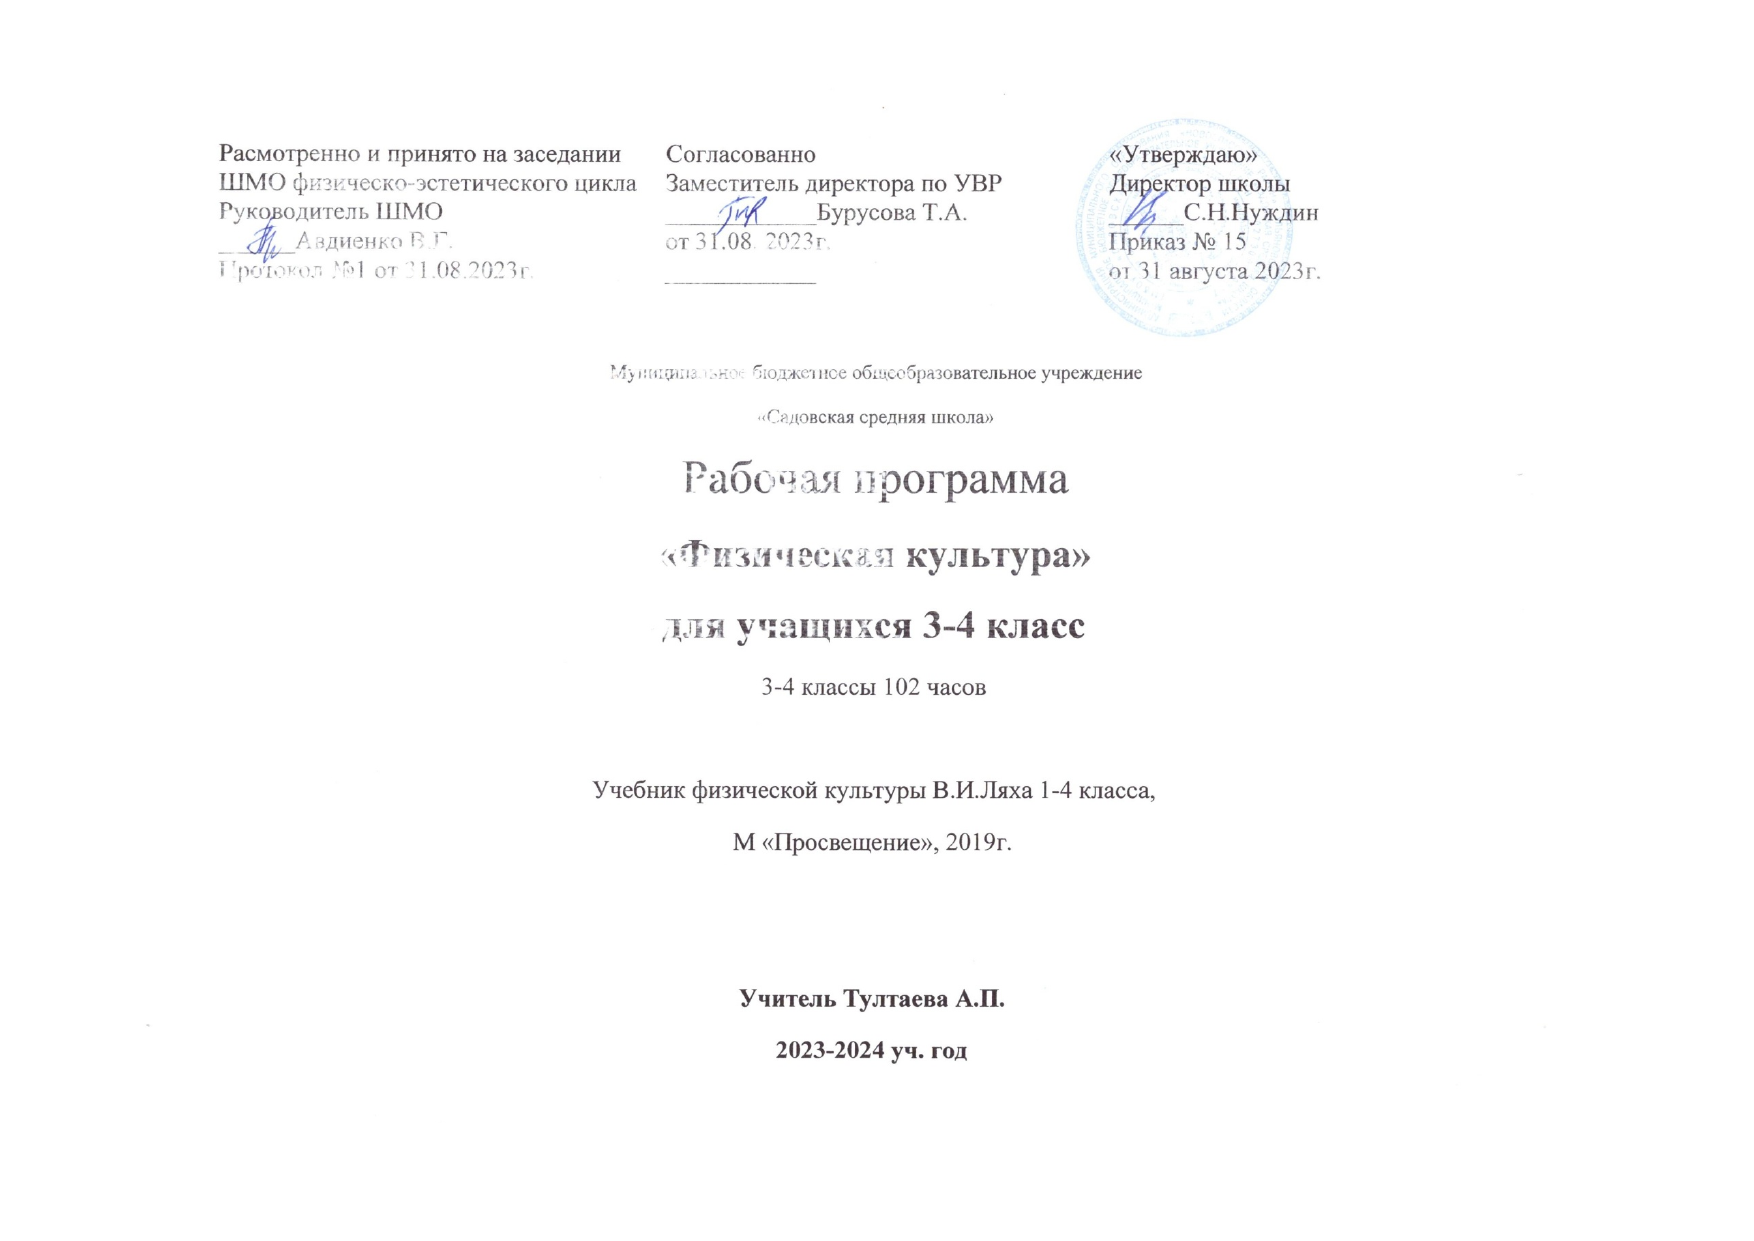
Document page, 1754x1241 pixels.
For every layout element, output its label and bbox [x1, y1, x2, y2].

picture [118, 29, 1636, 1123]
